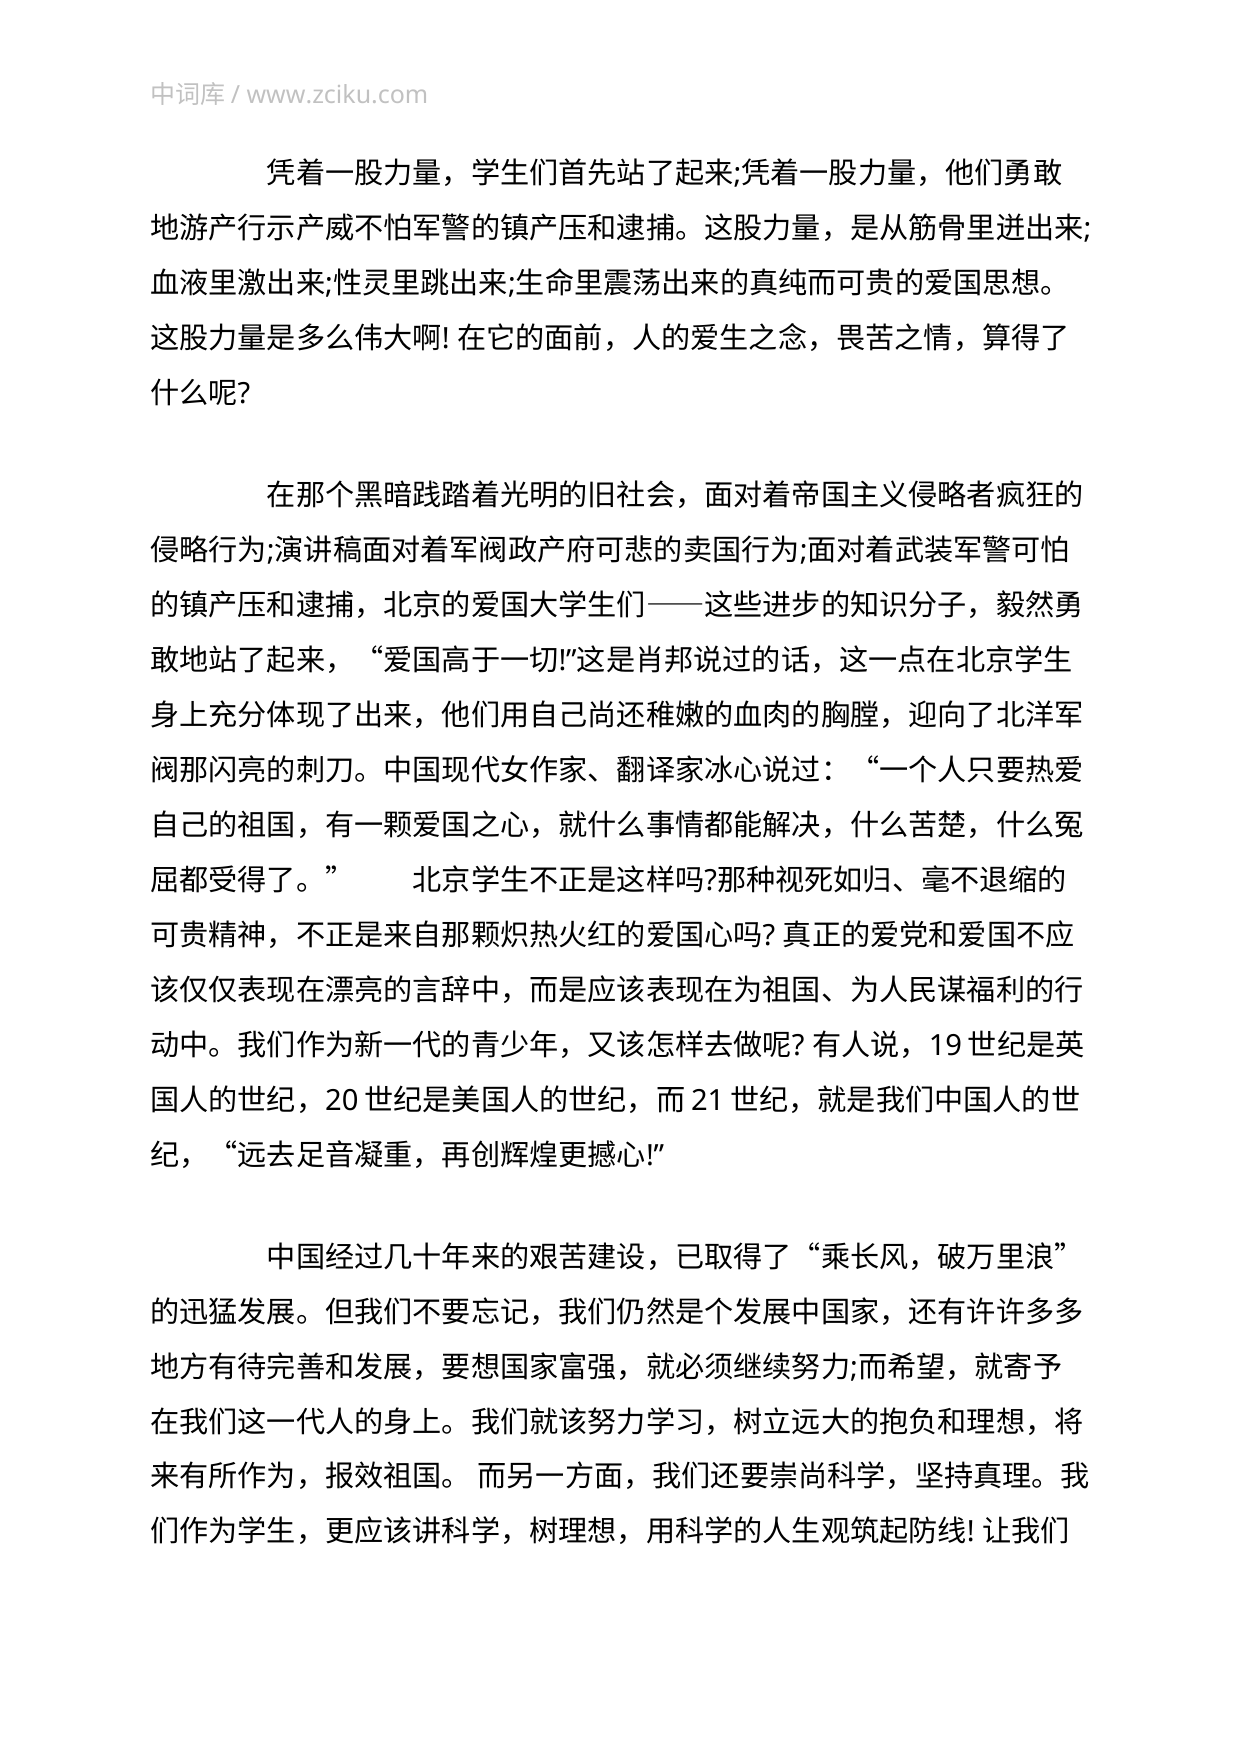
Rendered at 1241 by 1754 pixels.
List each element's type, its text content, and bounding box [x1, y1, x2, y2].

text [150, 1233, 1090, 1550]
text 在那个黑暗践踏着光明的旧社会，面对着帝国主义侵略者疯狂的侵略行为;演讲稿面对着军阀政产府可悲的卖国行为;面对着武装军警可怕的镇产压和逮捕，北京的爱国大学生们——这些进步的知识分子，毅然勇敢地站了起来，“爱国高于一切!”这是肖邦说过的话，这一点在北京学生身上充分体现了出来，他们用自己尚还稚嫩的血肉的胸膛，迎向了北洋军阀那闪亮的刺刀。中国现代女作家、翻译家冰心说过：“一个人只要热爱自己的祖国，有一颗爱国之心，就什么事情都能解决，什么苦楚，什么冤屈都受得了。” 北京学生不正是这样吗?那种视死如归、毫不退缩的可贵精神，不正是来自那颗炽热火红的爱国心吗? 真正的爱党和爱国不应该仅仅表现在漂亮的言辞中，而是应该表现在为祖国、为人民谋福利的行动中。我们作为新一代的青少年，又该怎样去做呢? 有人说，19世纪是英国人的世纪，20世纪是美国人的世纪，而21世纪，就是我们中国人的世纪，“远去足音凝重，再创辉煌更撼心!” [150, 472, 1090, 1174]
text 凭着一股力量，学生们首先站了起来;凭着一股力量，他们勇敢地游产行示产威不怕军警的镇产压和逮捕。这股力量，是从筋骨里迸出来;血液里激出来;性灵里跳出来;生命里震荡出来的真纯而可贵的爱国思想。这股力量是多么伟大啊! 在它的面前，人的爱生之念，畏苦之情，算得了什么呢? [150, 150, 1090, 412]
